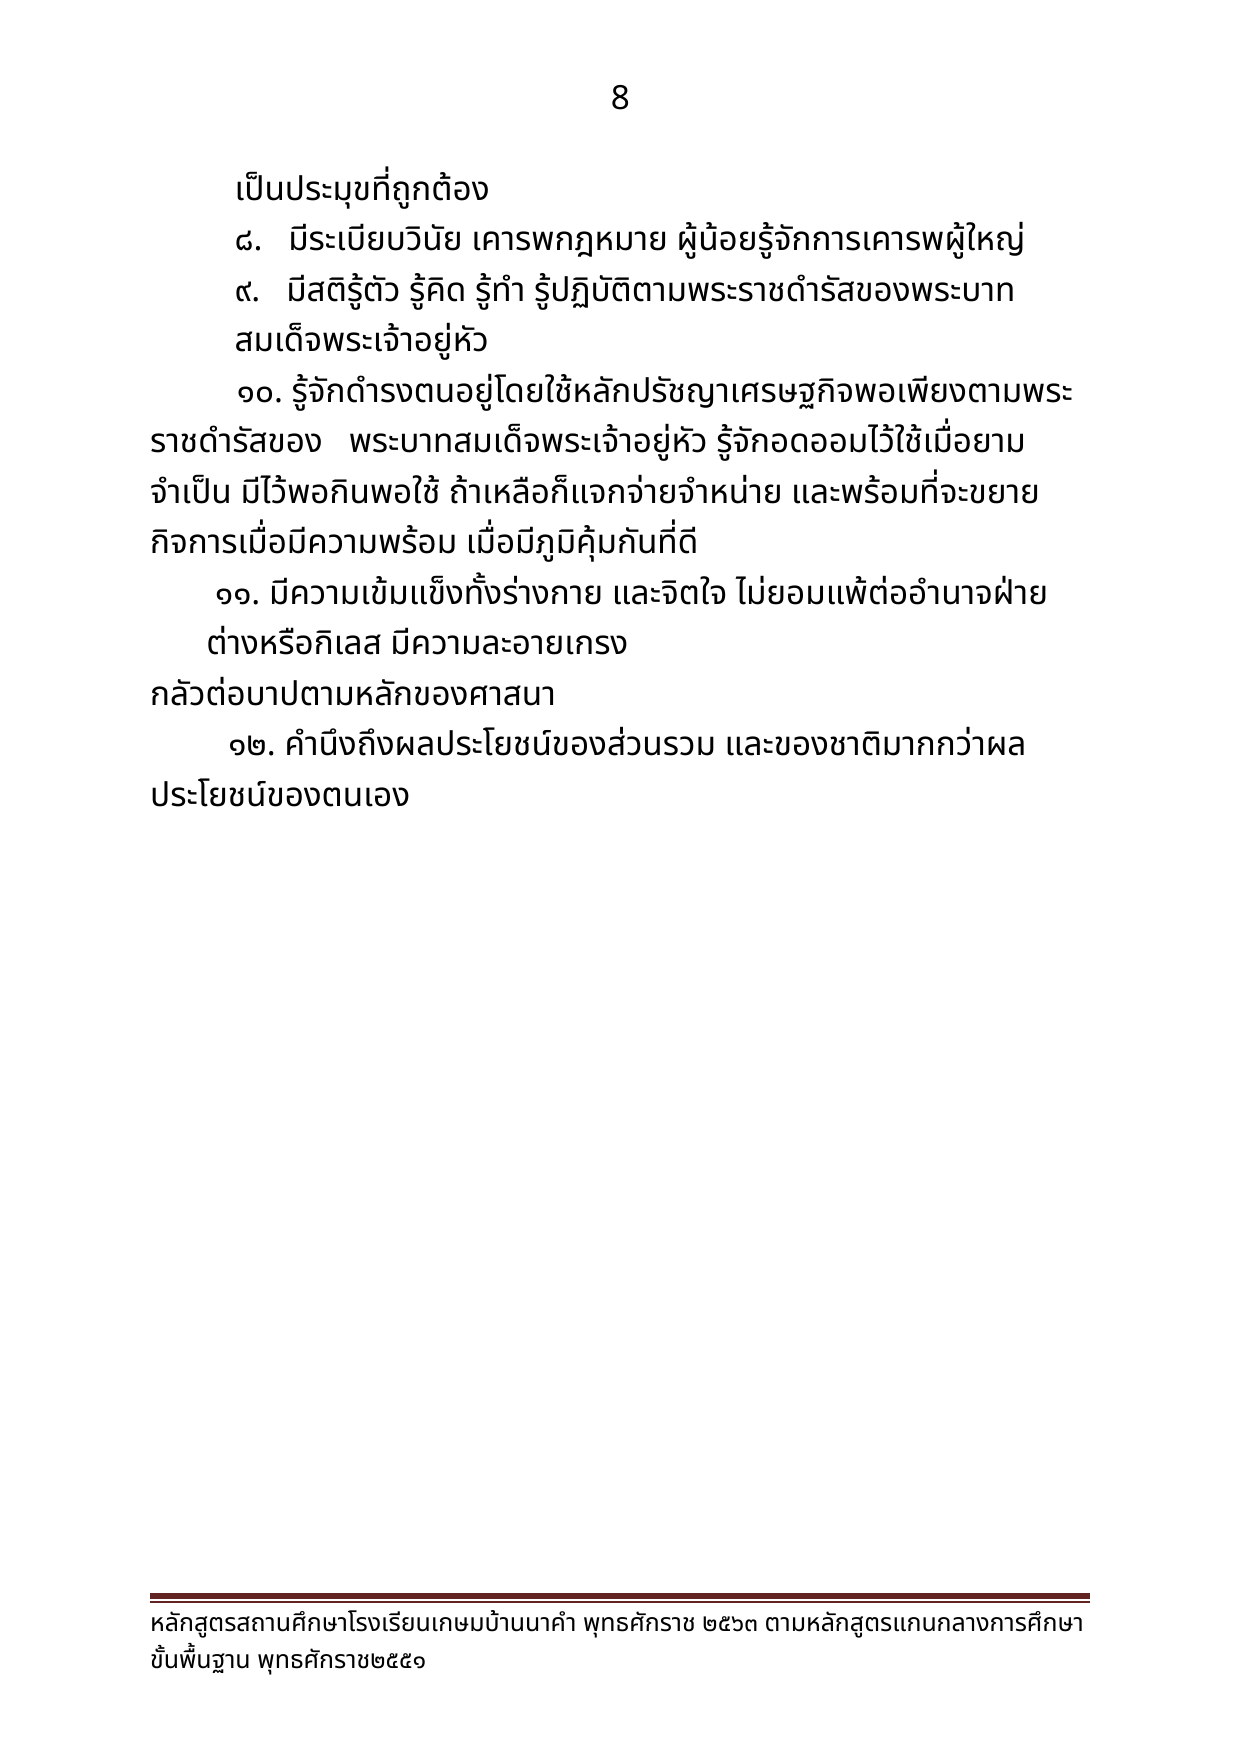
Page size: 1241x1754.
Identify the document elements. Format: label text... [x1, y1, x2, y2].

text ๑๐. รู้จักดำรงตนอยู่โดยใช้หลักปรัชญาเศรษฐกิจพอเพียงตามพระราชดำรัสของ พระบาทสมเด็จพระเจ้าอยู่หัว รู้จักอดออมไว้ใช้เมื่อยามจำเป็น มีไว้พอกินพอใช้ ถ้าเหลือก็แจกจ่ายจำหน่าย และพร้อมที่จะขยายกิจการเมื่อมีความพร้อม เมื่อมีภูมิคุ้มกันที่ดี [150, 367, 1090, 568]
text ๑๑. มีความเข้มแข็งทั้งร่างกาย และจิตใจ ไม่ยอมแพ้ต่ออำนาจฝ่ายต่างหรือกิเลส มีความละอายเกรง [206, 568, 1090, 669]
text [234, 164, 1090, 367]
text กลัวต่อบาปตามหลักของศาสนา ๑๒. คำนึงถึงผลประโยชน์ของส่วนรวม และของชาติมากกว่าผลประโยชน์ของตนเอง [150, 669, 1090, 821]
